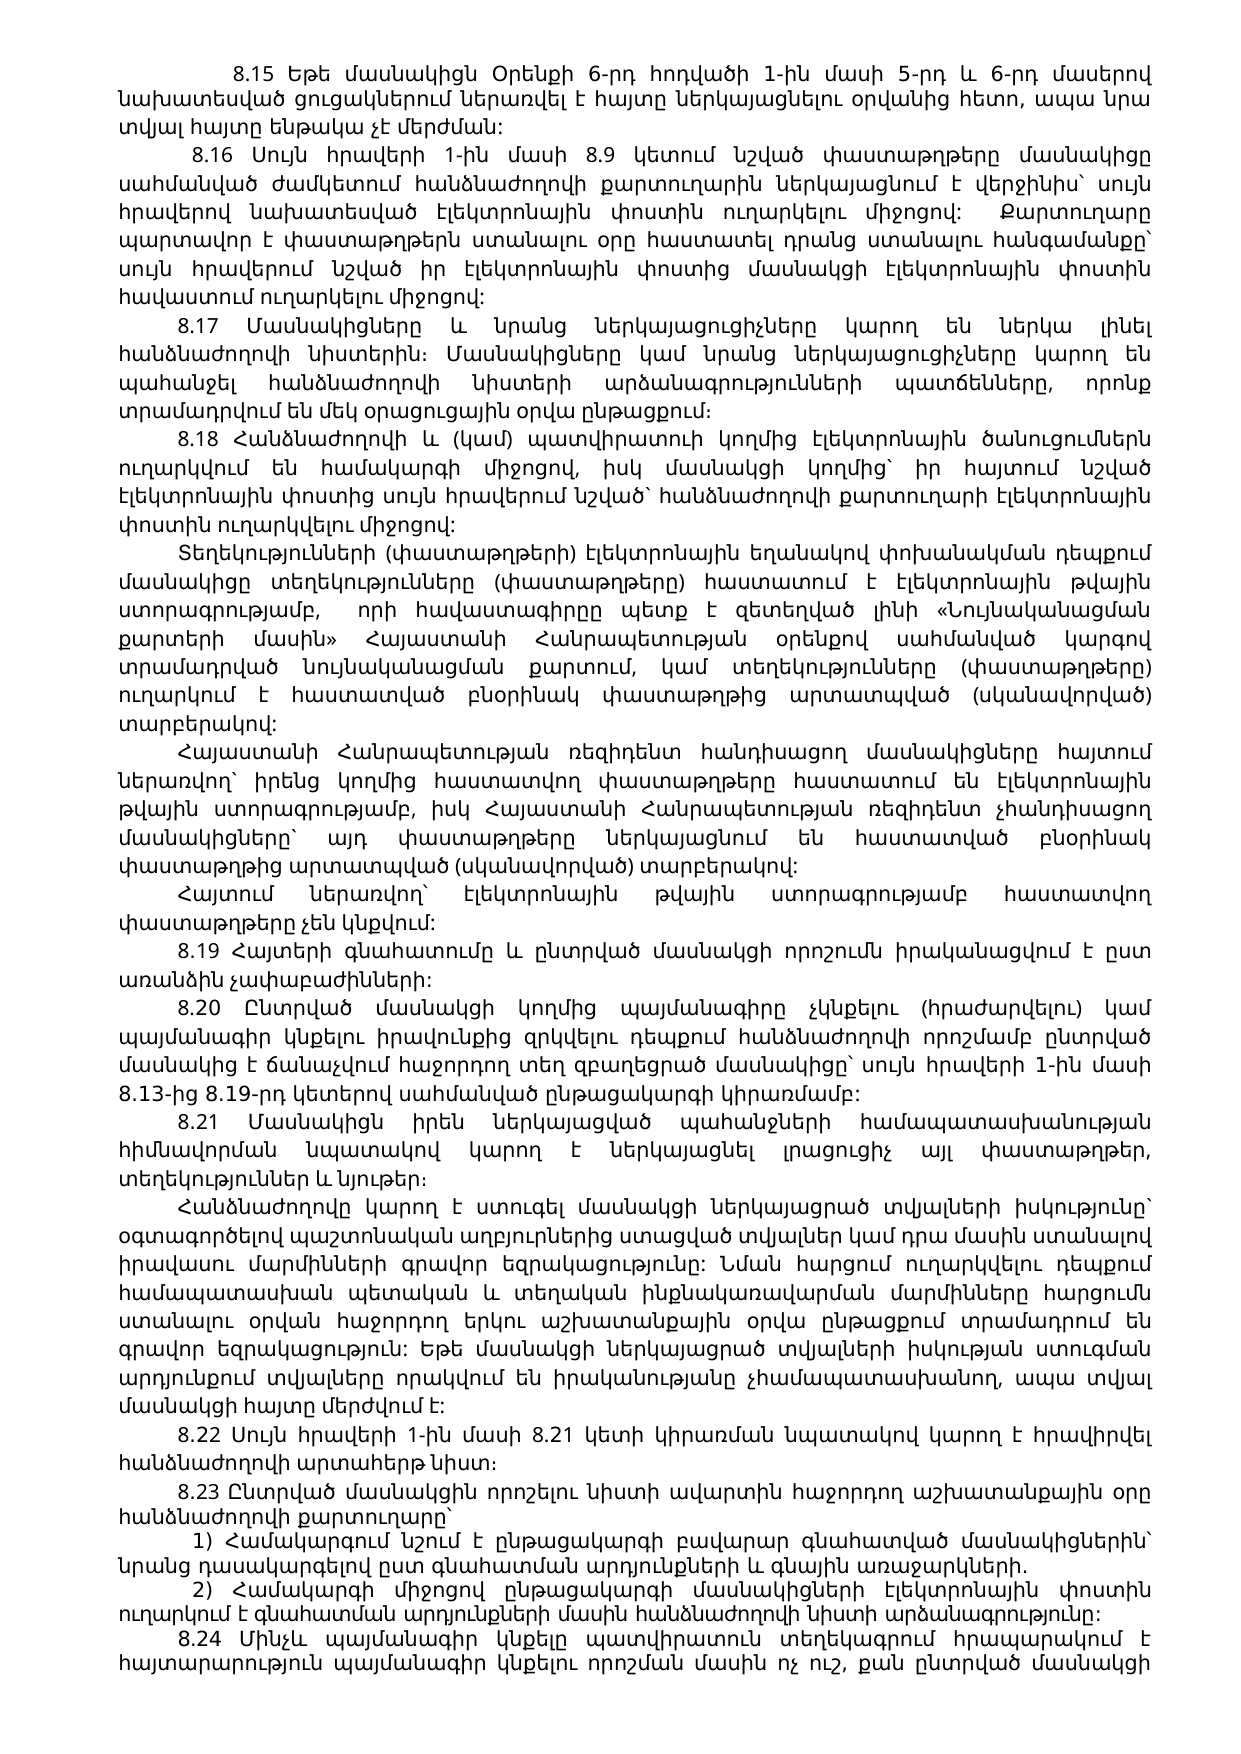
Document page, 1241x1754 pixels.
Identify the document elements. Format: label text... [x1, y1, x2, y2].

text 8.19 Հայտերի գնահատումը և ընտրված մասնակցի որոշումն իրականացվում է ըստ առանձին չափաբաժինների: [118, 936, 1152, 993]
text 2) Համակարգի միջոցով ընթացակարգի մասնակիցների էլեկտրոնային փոստին ուղարկում է գնահատման արդյունքների մասին հանձնաժողովի նիստի արձանագրությունը: [118, 1578, 1152, 1627]
text 8.21 Մասնակիցն իրեն ներկայացված պահանջների համապատասխանության հիմնավորման նպատակով կարող է ներկայացնել լրացուցիչ այլ փաստաթղթեր, տեղեկություններ և նյութեր։ [118, 1107, 1152, 1192]
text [118, 1627, 1152, 1675]
text 8.18 Հանձնաժողովի և (կամ) պատվիրատուի կողմից էլեկտրոնային ծանուցումներն ուղարկվում են համակարգի միջոցով, իսկ մասնակցի կողմից` իր հայտում նշված էլեկտրոնային փոստից սույն հրավերում նշված` հանձնաժողովի քարտուղարի էլեկտրոնային փոստին ուղարկվելու միջոցով: [118, 424, 1152, 538]
text 8.20 Ընտրված մասնակցի կողմից պայմանագիրը չկնքելու (հրաժարվելու) կամ պայմանագիր կնքելու իրավունքից զրկվելու դեպքում հանձնաժողովի որոշմամբ ընտրված մասնակից է ճանաչվում հաջորդող տեղ զբաղեցրած մասնակիցը՝ սույն հրավերի 1-ին մասի 8.13-ից 8.19-րդ կետերով սահմանված ընթացակարգի կիրառմամբ: [118, 993, 1152, 1107]
text Հայտում ներառվող՝ էլեկտրոնային թվային ստորագրությամբ հաստատվող փաստաթղթերը չեն կնքվում: [118, 879, 1152, 936]
text 1) Համակարգում նշում է ընթացակարգի բավարար գնահատված մասնակիցներին՝ նրանց դասակարգելով ըստ գնահատման արդյունքների և գնային առաջարկների. [118, 1529, 1152, 1578]
text Տեղեկությունների (փաստաթղթերի) էլեկտրոնային եղանակով փոխանակման դեպքում մասնակիցը տեղեկությունները (փաստաթղթերը) հաստատում է էլեկտրոնային թվային ստորագրությամբ, որի հավաստագիրըը պետք է զետեղված լինի «Նույնականացման քարտերի մասին» Հայաստանի Հանրապետության օրենքով սահմանված կարգով տրամադրված նույնականացման քարտում, կամ տեղեկությունները (փաստաթղթերը) ուղարկում է հաստատված բնօրինակ փաստաթղթից արտատպված (սկանավորված) տարբերակով: [118, 538, 1152, 737]
text 8.23 Ընտրված մասնակցին որոշելու նիստի ավարտին հաջորդող աշխատանքային օրը հանձնաժողովի քարտուղարը՝ [118, 1477, 1152, 1529]
text Հանձնաժողովը կարող է ստուգել մասնակցի ներկայացրած տվյալների իսկությունը` օգտագործելով պաշտոնական աղբյուրներից ստացված տվյալներ կամ դրա մասին ստանալով իրավասու մարմինների գրավոր եզրակացությունը: Նման հարցում ուղարկվելու դեպքում համապատասխան պետական և տեղական ինքնակառավարման մարմինները հարցումն ստանալու օրվան հաջորդող երկու աշխատանքային օրվա ընթացքում տրամադրում են գրավոր եզրակացություն: Եթե մասնակցի ներկայացրած տվյալների իսկության ստուգման արդյունքում տվյալները որակվում են իրականությանը չհամապատասխանող, ապա տվյալ մասնակցի հայտը մերժվում է: [118, 1192, 1152, 1420]
text 8.17 Մասնակիցները և նրանց ներկայացուցիչները կարող են ներկա լինել հանձնաժողովի նիստերին։ Մասնակիցները կամ նրանց ներկայացուցիչները կարող են պահանջել հանձնաժողովի նիստերի արձանագրությունների պատճենները, որոնք տրամադրվում են մեկ օրացուցային օրվա ընթացքում։ [118, 311, 1152, 424]
text 8.15 Եթե մասնակիցն Օրենքի 6-րդ հոդվածի 1-ին մասի 5-րդ և 6-րդ մասերով նախատեսված ցուցակներում ներառվել է հայտը ներկայացնելու օրվանից հետո, ապա նրա տվյալ հայտը ենթակա չէ մերժման: [118, 59, 1152, 140]
text Հայաստանի Հանրապետության ռեզիդենտ հանդիսացող մասնակիցները հայտում ներառվող` իրենց կողմից հաստատվող փաստաթղթերը հաստատում են էլեկտրոնային թվային ստորագրությամբ, իսկ Հայաստանի Հանրապետության ռեզիդենտ չհանդիսացող մասնակիցները` այդ փաստաթղթերը ներկայացնում են հաստատված բնօրինակ փաստաթղթից արտատպված (սկանավորված) տարբերակով: [118, 737, 1152, 879]
text 8.22 Սույն հրավերի 1-ին մասի 8.21 կետի կիրառման նպատակով կարող է հրավիրվել հանձնաժողովի արտահերթ նիստ։ [118, 1420, 1152, 1477]
text 8.16 Սույն հրավերի 1-ին մասի 8.9 կետում նշված փաստաթղթերը մասնակիցը սահմանված ժամկետում հանձնաժողովի քարտուղարին ներկայացնում է վերջինիս՝ սույն հրավերով նախատեսված էլեկտրոնային փոստին ուղարկելու միջոցով: Քարտուղարը պարտավոր է փաստաթղթերն ստանալու օրը հաստատել դրանց ստանալու հանգամանքը՝ սույն հրավերում նշված իր էլեկտրոնային փոստից մասնակցի էլեկտրոնային փոստին հավաստում ուղարկելու միջոցով: [118, 140, 1152, 311]
